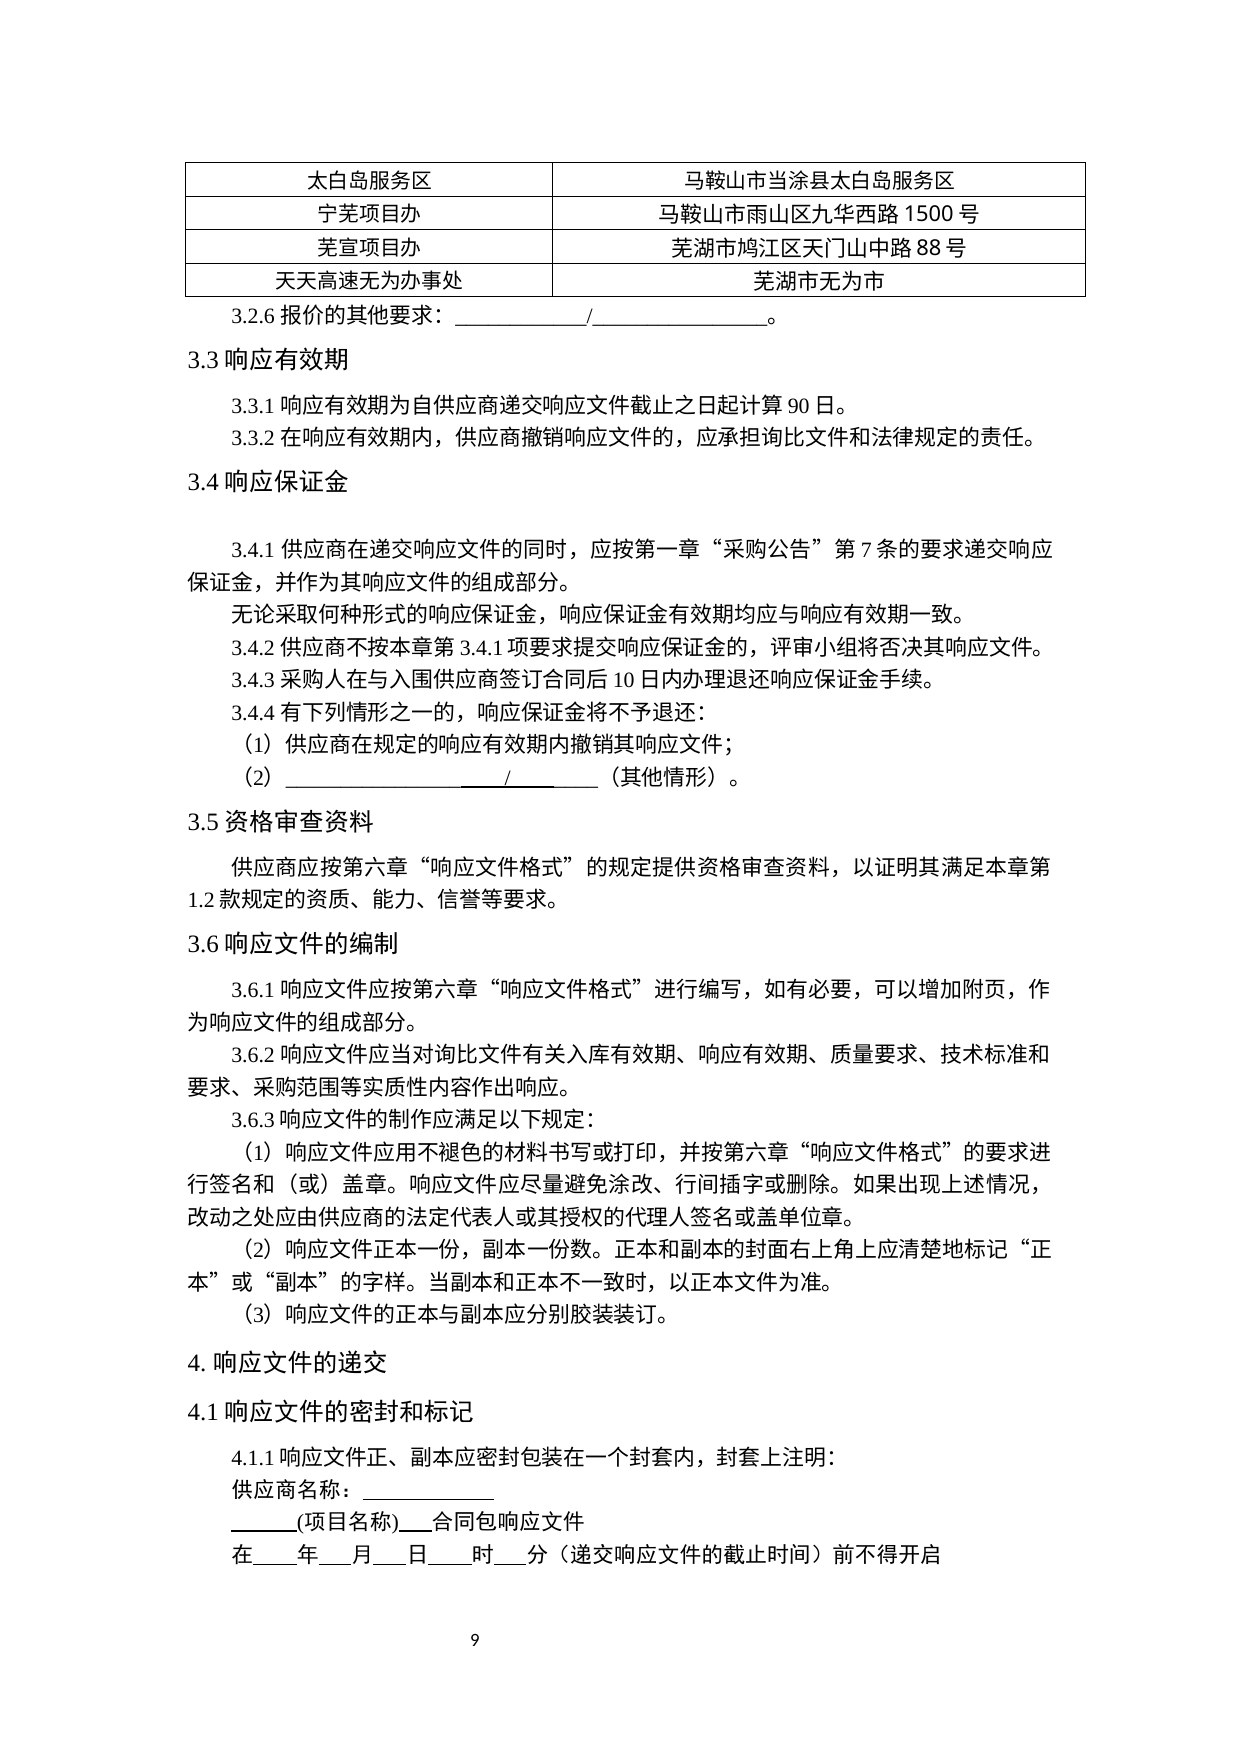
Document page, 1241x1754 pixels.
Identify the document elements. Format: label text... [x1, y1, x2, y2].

text (项目名称) 合同包响应文件 [187, 1504, 1053, 1537]
table_cell 马鞍山市雨山区九华西路1500号 [553, 197, 1085, 229]
text 3.4.4 有下列情形之一的，响应保证金将不予退还： [187, 694, 1053, 727]
text （1）响应文件应用不褪色的材料书写或打印，并按第六章“响应文件格式”的要求进行签名和（或）盖章。响应文件应尽量避免涂改、行间插字或删除。如果出现上述情况，改动之处应由供应商的法定代表人或其授权的代理人签名或盖单位章。 [187, 1134, 1053, 1232]
text 3.6响应文件的编制 [187, 927, 1053, 959]
text 3.6.1 响应文件应按第六章“响应文件格式”进行编写，如有必要，可以增加附页，作为响应文件的组成部分。 [187, 972, 1053, 1037]
text 3.3.2 在响应有效期内，供应商撤销响应文件的，应承担询比文件和法律规定的责任。 [187, 420, 1053, 452]
text 无论采取何种形式的响应保证金，响应保证金有效期均应与响应有效期一致。 [187, 597, 1053, 629]
text 3.5资格审查资料 [187, 804, 1053, 837]
text （2）____________________/________（其他情形）。 [187, 759, 1053, 792]
text 在 年 月 日 时 分（递交响应文件的截止时间）前不得开启 [187, 1537, 1053, 1569]
text 3.6.2 响应文件应当对询比文件有关入库有效期、响应有效期、质量要求、技术标准和要求、采购范围等实质性内容作出响应。 [187, 1037, 1053, 1102]
text （1）供应商在规定的响应有效期内撤销其响应文件； [187, 727, 1053, 759]
text 3.2.6 报价的其他要求：____________/________________。 [187, 297, 1053, 330]
table_cell 马鞍山市当涂县太白岛服务区 [553, 163, 1085, 196]
table_cell 芜湖市鸠江区天门山中路88号 [553, 230, 1085, 263]
text 供应商名称： [187, 1472, 1053, 1504]
text 4.1.1响应文件正、副本应密封包装在一个封套内，封套上注明： [187, 1439, 1053, 1472]
table_cell 天天高速无为办事处 [186, 264, 552, 296]
text 3.4.1 供应商在递交响应文件的同时，应按第一章“采购公告”第7条的要求递交响应保证金，并作为其响应文件的组成部分。 [187, 532, 1053, 597]
text 3.4.3 采购人在与入围供应商签订合同后10日内办理退还响应保证金手续。 [187, 662, 1053, 694]
text 4. 响应文件的递交 [187, 1346, 1053, 1378]
text （2）响应文件正本一份，副本一份数。正本和副本的封面右上角上应清楚地标记“正本”或“副本”的字样。当副本和正本不一致时，以正本文件为准。 [187, 1232, 1053, 1297]
text 3.3响应有效期 [187, 342, 1053, 375]
text （3）响应文件的正本与副本应分别胶装装订。 [187, 1297, 1053, 1329]
text 3.4.2 供应商不按本章第3.4.1项要求提交响应保证金的，评审小组将否决其响应文件。 [187, 629, 1053, 662]
table_cell 芜宣项目办 [186, 230, 552, 263]
text 3.4响应保证金 [187, 465, 1053, 497]
table_cell 芜湖市无为市 [553, 264, 1085, 296]
text 供应商应按第六章“响应文件格式”的规定提供资格审查资料，以证明其满足本章第1.2款规定的资质、能力、信誉等要求。 [187, 849, 1053, 914]
text 3.6.3响应文件的制作应满足以下规定： [187, 1102, 1053, 1134]
text 4.1响应文件的密封和标记 [187, 1394, 1053, 1427]
table_cell 宁芜项目办 [186, 197, 552, 229]
text 3.3.1 响应有效期为自供应商递交响应文件截止之日起计算90日。 [187, 387, 1053, 420]
table_cell 太白岛服务区 [186, 163, 552, 196]
